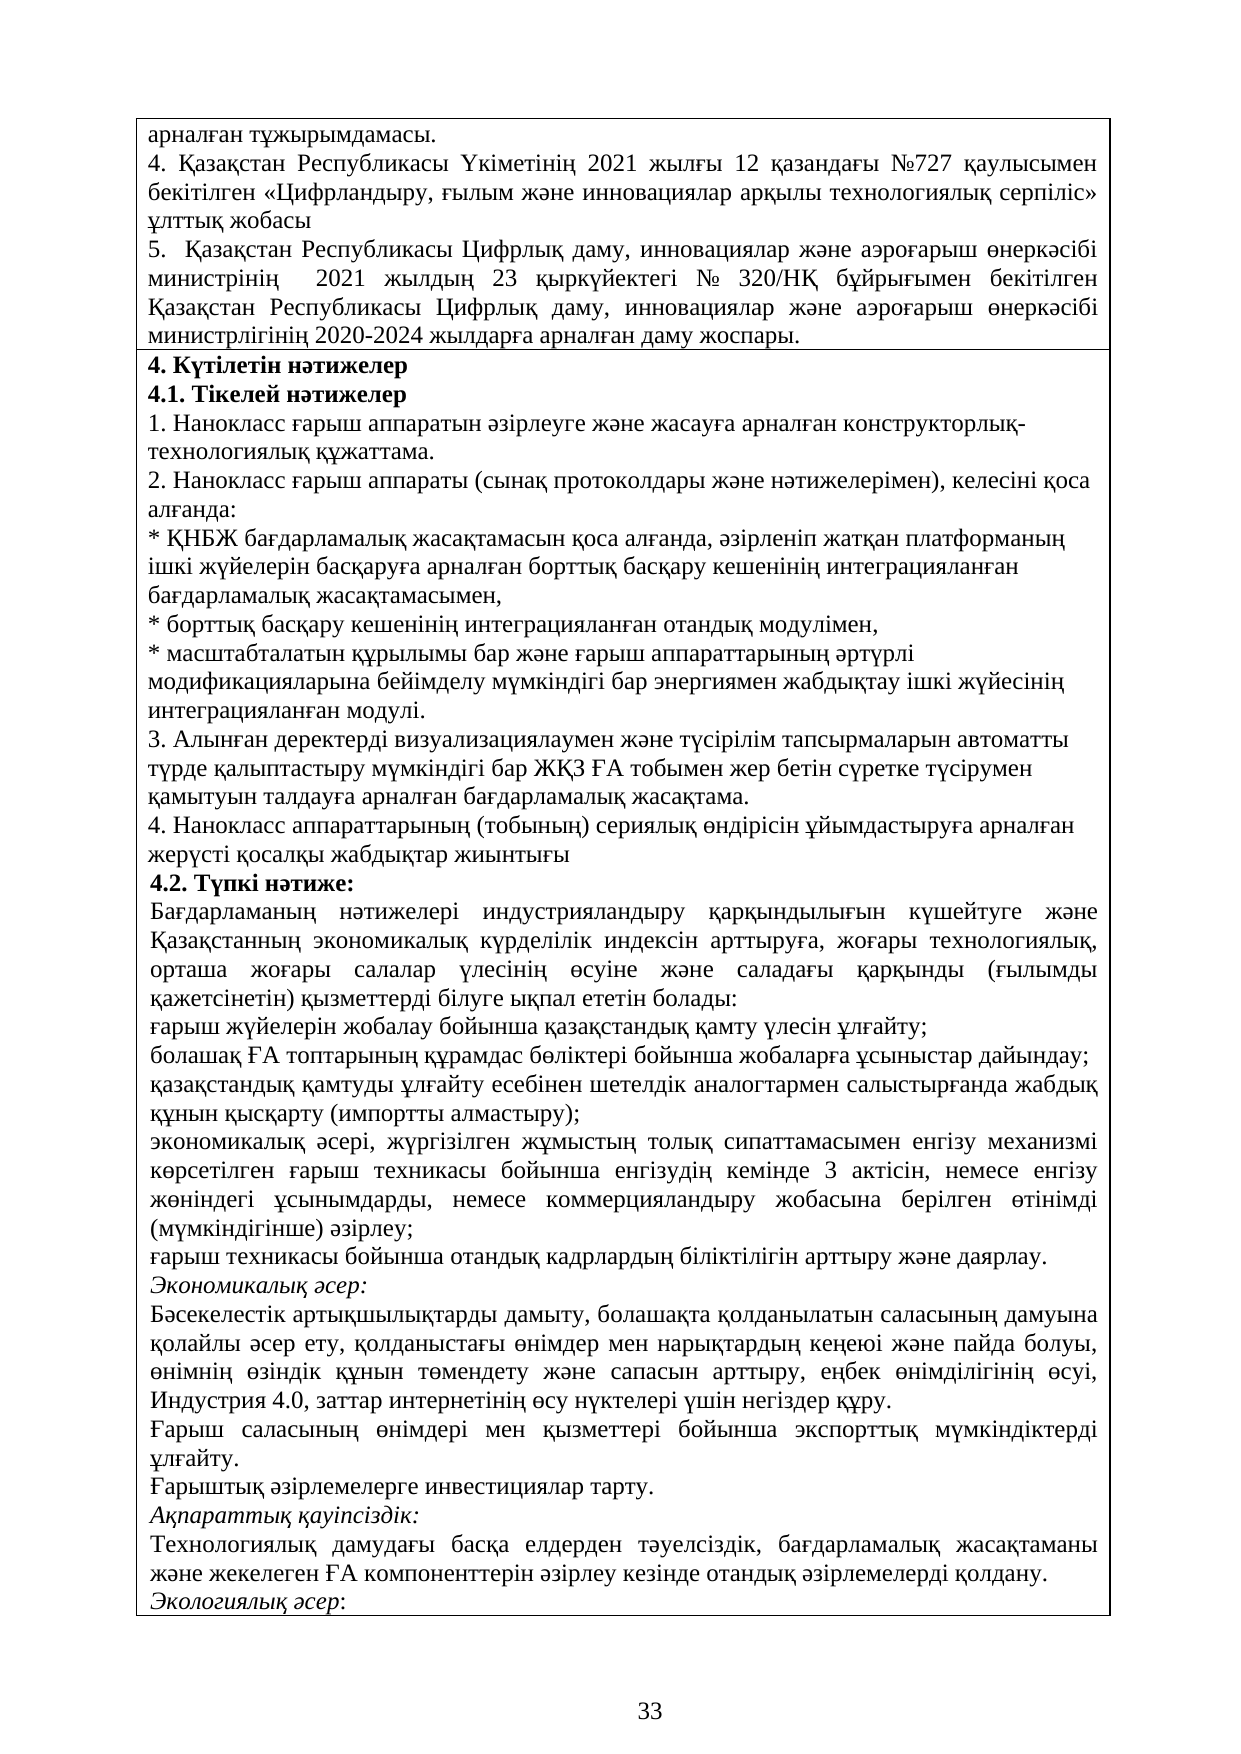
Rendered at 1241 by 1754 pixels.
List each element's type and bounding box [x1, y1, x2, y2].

table_cell [137, 350, 1109, 1615]
table_cell [137, 119, 1109, 349]
